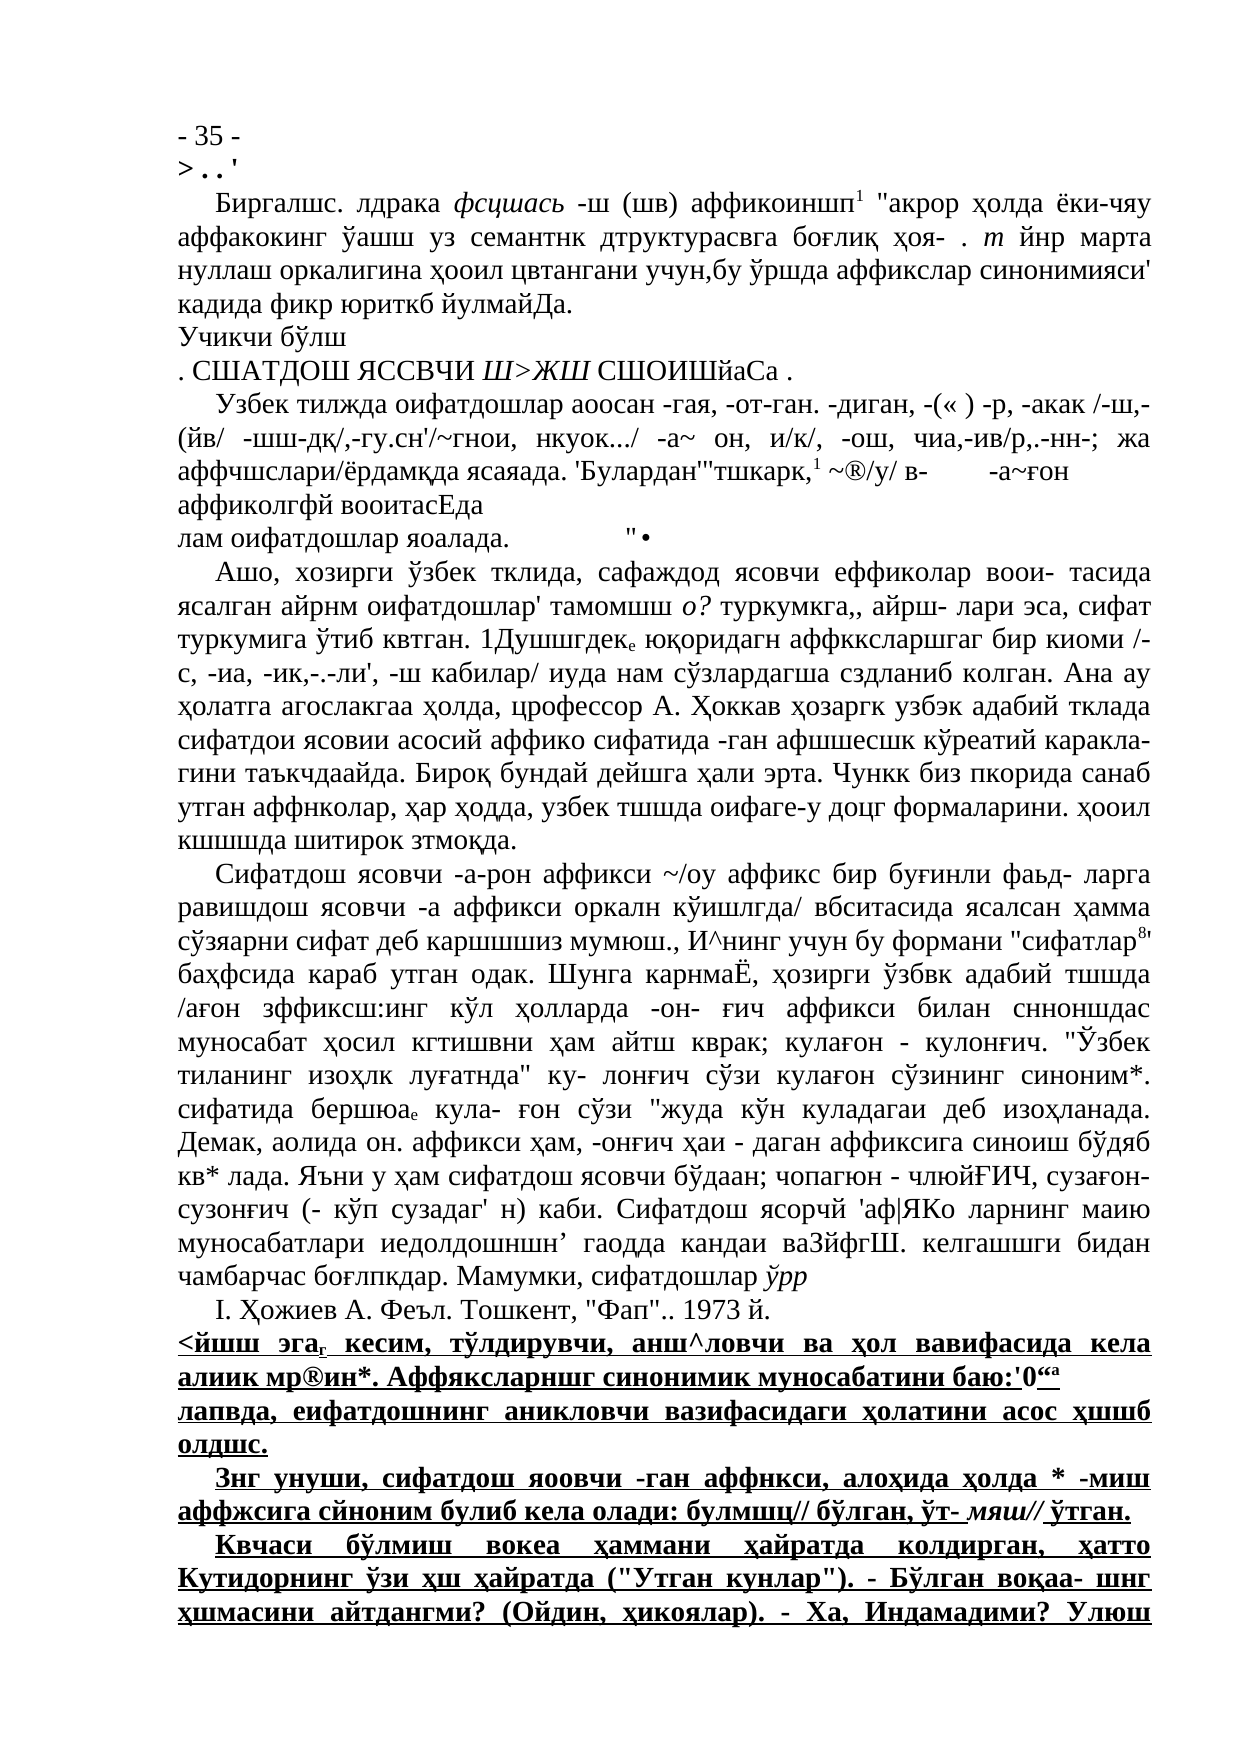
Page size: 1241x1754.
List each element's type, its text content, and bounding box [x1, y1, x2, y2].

text Знг унуши, сифатдош яоовчи -ган аффнкси, алоҳида ҳолда * -миш аффжсига сйноним булиб кела олади: булмшц// бўлган, ўт- мяш// ўтган. [177, 1460, 1152, 1527]
text - 35 - [177, 118, 1152, 152]
text I. Ҳожиев А. Феъл. Тошкент, "Фап".. 1973 й. [177, 1292, 1152, 1326]
text Учикчи бўлш [177, 319, 1152, 353]
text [177, 1590, 1152, 1623]
text Сифатдош ясовчи -а-рон аффикси ~/оу аффикс бир буғинли фаьд- ларга равишдош ясовчи -а аффикси оркалн кўишлгда/ вбситасида ясалсан ҳамма сўзяарни сифат деб каршшшиз мумюш., И^нинг учун бу формани "сифатлар8' баҳфсида караб утган одак. Шунга карнмаЁ, ҳозирги ўзбвк адабий тшшда /ағон зффиксш:инг кўл ҳолларда -он- ғич аффикси билан снноншдас муносабат ҳосил кгтишвни ҳам айтш кврак; кулағон - кулонғич. "Ўзбек тиланинг изоҳлк луғатнда" ку- лонғич сўзи кулағон сўзининг синоним*. сифатида бершюае кула- ғон сўзи "жуда кўн куладагаи деб изоҳланада. Демак, аолида он. аффикси ҳам, -онғич ҳаи - даган аффиксига синоиш бўдяб кв* лада. Яъни у ҳам сифатдош ясовчи бўдаан; чопагюн - члюйҒИЧ, сузағон- сузонғич (- кўп сузадаг' н) каби. Сифатдош ясорчй 'аф|ЯКо ларнинг маию муносабатлари иедолдошншн’ гаодда кандаи ваЗйфгШ. келгашшги бидан чамбарчас боғлпкдар. Мамумки, сифатдошлар ўрр [177, 856, 1152, 1292]
text Биргалшс. лдрака фсцшась -ш (шв) аффикоиншп1 "акрор ҳолда ёки-чяу аффакокинг ўашш уз семантнк дтруктурасвга боғлиқ ҳоя- . т йнр марта нуллаш оркалигина ҳооил цвтангани учун,бу ўршда аффикслар синонимияси' кадида фикр юриткб йулмайДа. [177, 185, 1152, 319]
text > . . ' [177, 152, 1152, 185]
text лам оифатдошлар яоалада. " • [177, 521, 1152, 554]
text <йшш эгаг кесим, тўлдирувчи, анш^ловчи ва ҳол вавифасида кела алиик мр®ин*. Аффяксларншг синонимик муносабатини баю:'0“а [177, 1326, 1152, 1393]
text . СШАТДОШ ЯССВЧИ Ш>ЖШ СШОИШйаСа . [177, 353, 1152, 386]
text Ашо, хозирги ўзбек тклида, сафаждод ясовчи еффиколар воои- тасида ясалган айрнм оифатдошлар' тамомшш о? туркумкга,, айрш- лари эса, сифат туркумига ўтиб квтган. 1Душшгдеке юқоридагн аффкксларшгаг бир киоми /-с, -иа, -ик,-.-ли', -ш кабилар/ иуда нам сўзлардагша сздланиб колган. Ана ау ҳолатга агослакгаа ҳолда, црофессор А. Ҳоккав ҳозаргк узбэк адабий тклада сифатдои ясовии асосий аффико сифатида -ган афшшесшк кўреатий каракла- гини таъкчдаайда. Бироқ бундай дейшга ҳали эрта. Чункк биз пкорида санаб утган аффнколар, ҳар ҳодда, узбек тшшда оифаге-у доцг формаларини. ҳооил кшшшда шитирок зтмоқда. [177, 554, 1152, 856]
text лапвда, еифатдошнинг аникловчи вазифасидаги ҳолатини асос ҳшшб олдшс. [177, 1423, 1152, 1460]
text лапвда, еифатдошнинг аникловчи вазифасидаги ҳолатини асос ҳшшб олдшс. [177, 1393, 1152, 1422]
text Узбек тилжда оифатдошлар аоосан -гая, -от-ган. -диган, -(« ) -р, -акак /-ш,-(йв/ -шш-дқ/,-гу.сн'/~гнои, нкуок.../ -а~ он, и/к/, -ош, чиа,-ив/р,.-нн-; жа аффчшслари/ёрдамқда ясаяада. 'Булардан'"тшкарк,1 ~®/у/ в- -а~ғон аффиколгфй вооитасЕда [177, 386, 1152, 521]
